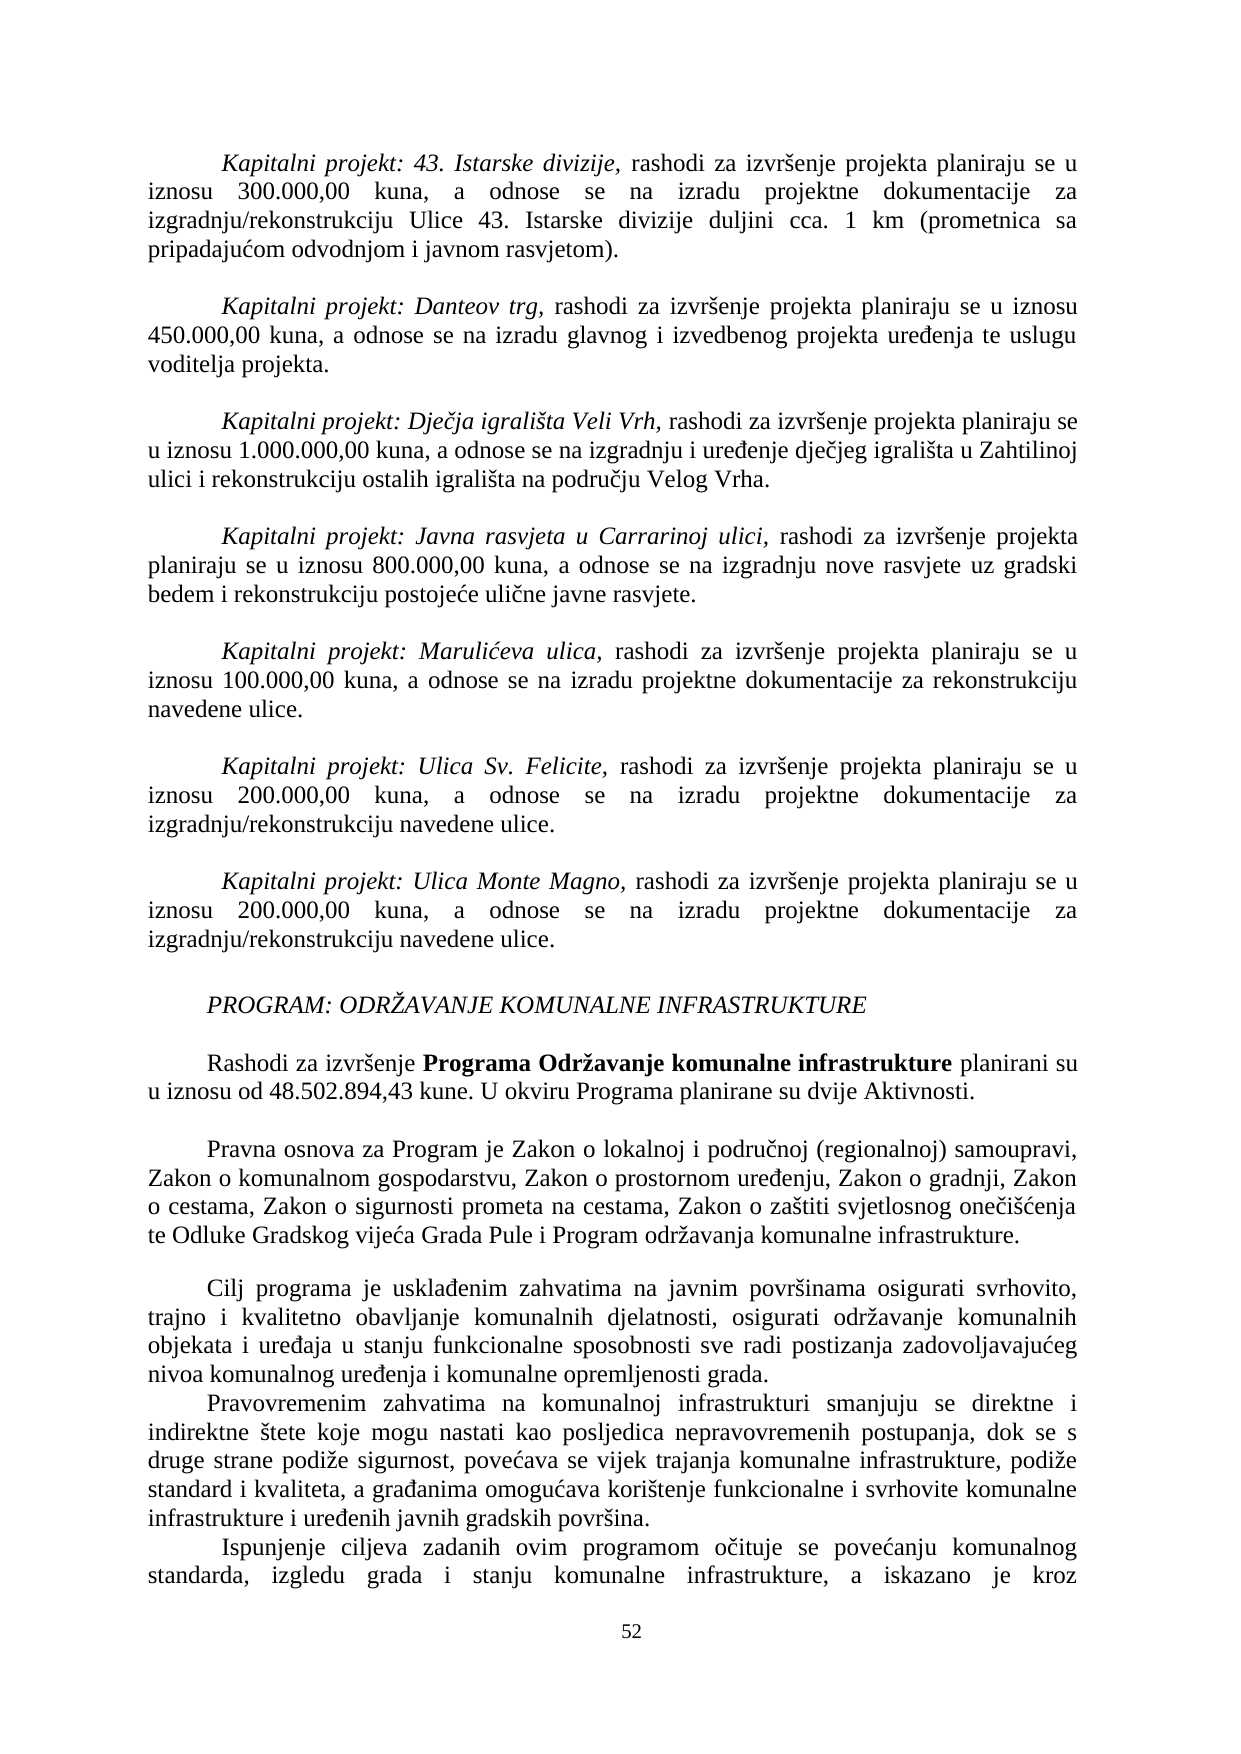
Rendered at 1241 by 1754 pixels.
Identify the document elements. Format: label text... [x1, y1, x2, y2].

subtitle Kapitalni projekt: Javna rasvjeta u Carrarinoj ulici, rashodi za izvršenje projekta planiraju se u iznosu 800.000,00 kuna, a odnose se na izgradnju nove rasvjete uz gradski bedem i rekonstrukciju postojeće ulične javne rasvjete. [148, 521, 1078, 608]
subtitle Kapitalni projekt: Danteov trg, rashodi za izvršenje projekta planiraju se u iznosu 450.000,00 kuna, a odnose se na izradu glavnog i izvedbenog projekta uređenja te uslugu voditelja projekta. [148, 291, 1078, 378]
subtitle Kapitalni projekt: Dječja igrališta Veli Vrh, rashodi za izvršenje projekta planiraju se u iznosu 1.000.000,00 kuna, a odnose se na izgradnju i uređenje dječjeg igrališta u Zahtilinoj ulici i rekonstrukciju ostalih igrališta na području Velog Vrha. [148, 406, 1078, 493]
subtitle Kapitalni projekt: Ulica Sv. Felicite, rashodi za izvršenje projekta planiraju se u iznosu 200.000,00 kuna, a odnose se na izradu projektne dokumentacije za izgradnju/rekonstrukciju navedene ulice. [148, 751, 1078, 838]
text Pravna osnova za Program je Zakon o lokalnoj i područnoj (regionalnoj) samoupravi, Zakon o komunalnom gospodarstvu, Zakon o prostornom uređenju, Zakon o gradnji, Zakon o cestama, Zakon o sigurnosti prometa na cestama, Zakon o zaštiti svjetlosnog onečišćenja te Odluke Gradskog vijeća Grada Pule i Program održavanja komunalne infrastrukture. [148, 1134, 1078, 1249]
text Pravovremenim zahvatima na komunalnoj infrastrukturi smanjuju se direktne i indirektne štete koje mogu nastati kao posljedica nepravovremenih postupanja, dok se s druge strane podiže sigurnost, povećava se vijek trajanja komunalne infrastrukture, podiže standard i kvaliteta, a građanima omogućava korištenje funkcionalne i svrhovite komunalne infrastrukture i uređenih javnih gradskih površina. [148, 1388, 1078, 1532]
subtitle Kapitalni projekt: Ulica Monte Magno, rashodi za izvršenje projekta planiraju se u iznosu 200.000,00 kuna, a odnose se na izradu projektne dokumentacije za izgradnju/rekonstrukciju navedene ulice. [148, 866, 1078, 953]
subtitle Kapitalni projekt: 43. Istarske divizije, rashodi za izvršenje projekta planiraju se u iznosu 300.000,00 kuna, a odnose se na izradu projektne dokumentacije za izgradnju/rekonstrukciju Ulice 43. Istarske divizije duljini cca. 1 km (prometnica sa pripadajućom odvodnjom i javnom rasvjetom). [148, 148, 1078, 263]
text Rashodi za izvršenje Programa Održavanje komunalne infrastrukture planirani su u iznosu od 48.502.894,43 kune. U okviru Programa planirane su dvije Aktivnosti. [148, 1048, 1078, 1105]
text PROGRAM: ODRŽAVANJE KOMUNALNE INFRASTRUKTURE [148, 990, 1078, 1019]
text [148, 1532, 1078, 1589]
text Cilj programa je usklađenim zahvatima na javnim površinama osigurati svrhovito, trajno i kvalitetno obavljanje komunalnih djelatnosti, osigurati održavanje komunalnih objekata i uređaja u stanju funkcionalne sposobnosti sve radi postizanja zadovoljavajućeg nivoa komunalnog uređenja i komunalne opremljenosti grada. [148, 1273, 1078, 1388]
subtitle Kapitalni projekt: Marulićeva ulica, rashodi za izvršenje projekta planiraju se u iznosu 100.000,00 kuna, a odnose se na izradu projektne dokumentacije za rekonstrukciju navedene ulice. [148, 636, 1078, 723]
